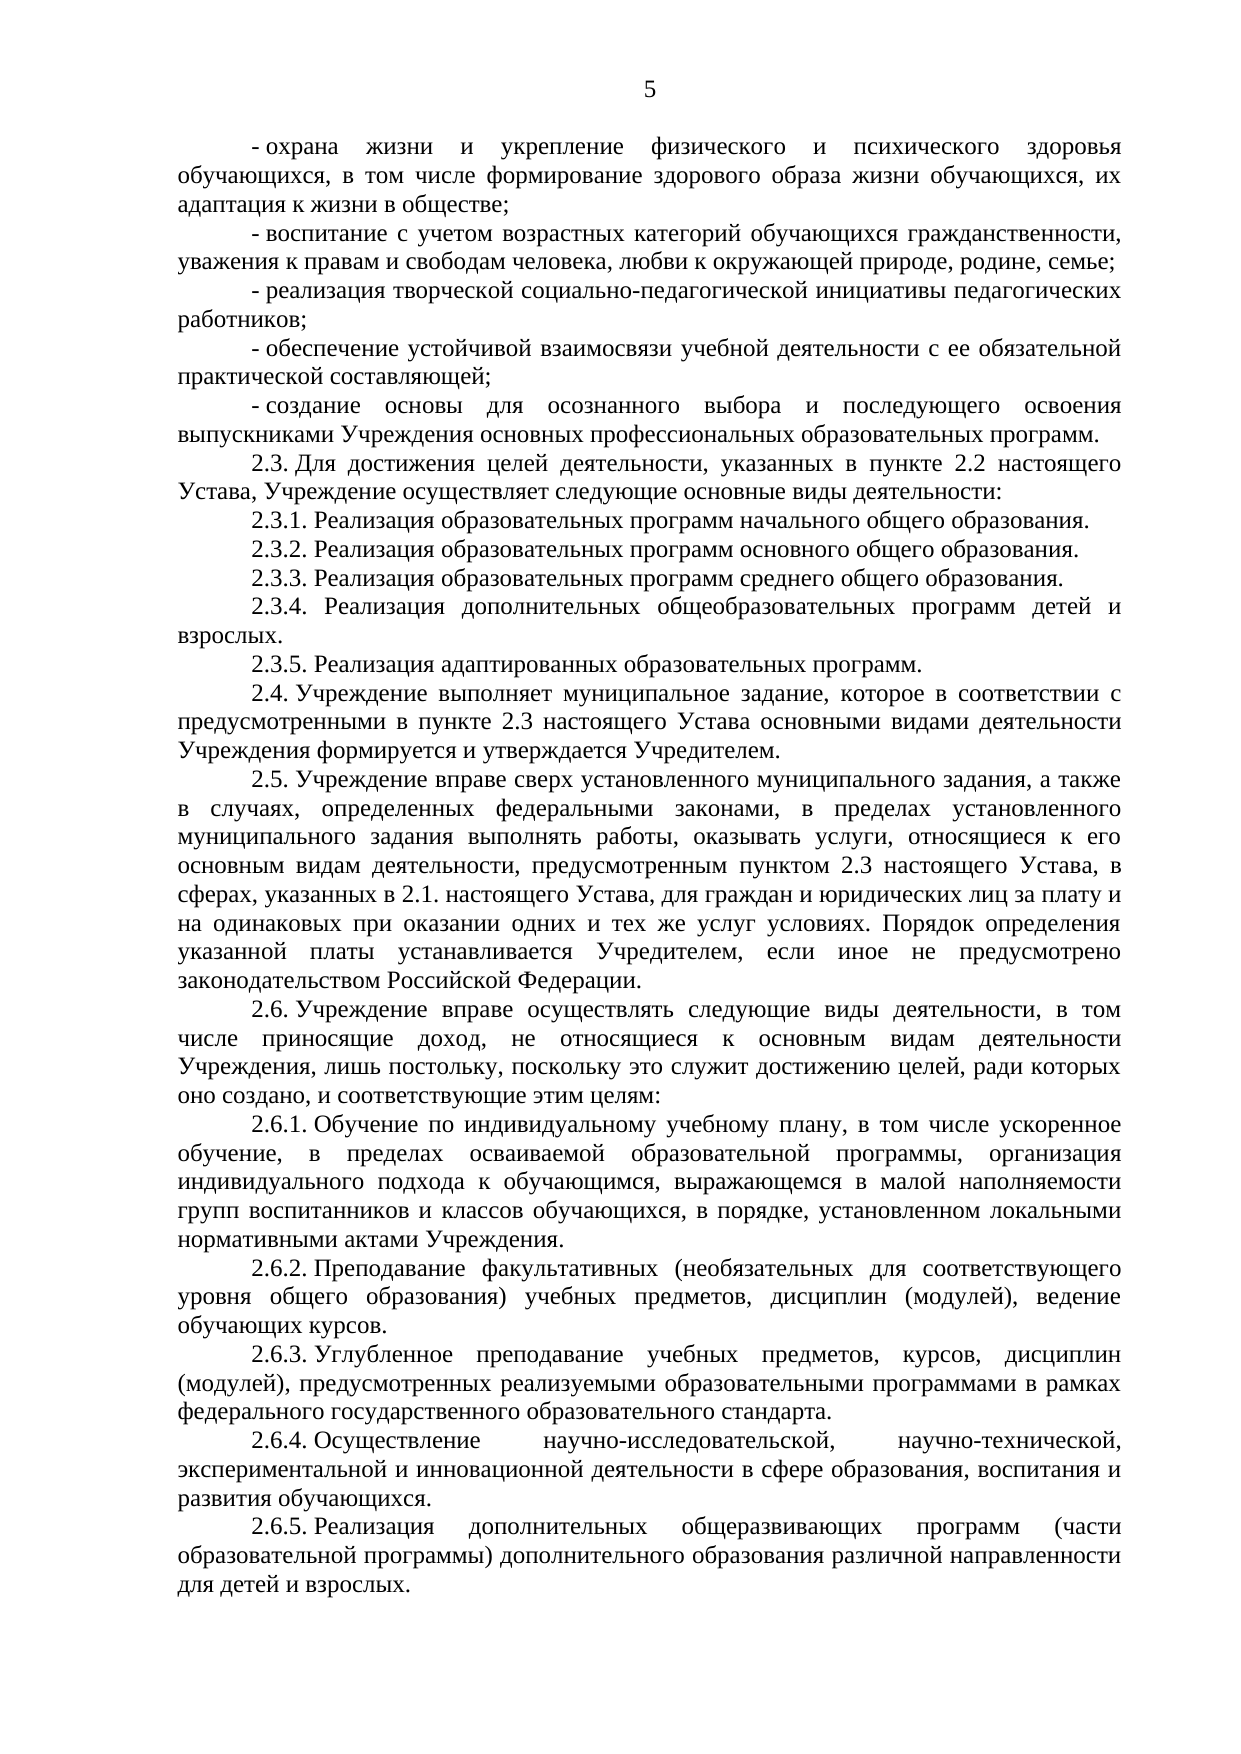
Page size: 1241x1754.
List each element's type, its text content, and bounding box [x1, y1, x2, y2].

text 2.4. Учреждение выполняет муниципальное задание, которое в соответствии с предусмотренными в пункте 2.3 настоящего Устава основными видами деятельности Учреждения формируется и утверждается Учредителем. [177, 678, 1122, 764]
text - создание основы для осознанного выбора и последующего освоения выпускниками Учреждения основных профессиональных образовательных программ. [177, 390, 1122, 448]
text 2.6.4. Осуществление научно-исследовательской, научно-технической, экспериментальной и инновационной деятельности в сфере образования, воспитания и развития обучающихся. [177, 1425, 1122, 1511]
text 2.3.4. Реализация дополнительных общеобразовательных программ детей и взрослых. [177, 591, 1122, 649]
text 2.3.3. Реализация образовательных программ среднего общего образования. [177, 563, 1122, 591]
text 2.3.2. Реализация образовательных программ основного общего образования. [177, 534, 1122, 563]
text 2.3. Для достижения целей деятельности, указанных в пункте 2.2 настоящего Устава, Учреждение осуществляет следующие основные виды деятельности: [177, 448, 1122, 505]
text 2.6. Учреждение вправе осуществлять следующие виды деятельности, в том числе приносящие доход, не относящиеся к основным видам деятельности Учреждения, лишь постольку, поскольку это служит достижению целей, ради которых оно создано, и соответствующие этим целям: [177, 994, 1122, 1109]
text 2.6.5. Реализация дополнительных общеразвивающих программ (части образовательной программы) дополнительного образования различной направленности для детей и взрослых. [177, 1511, 1122, 1598]
text 2.3.5. Реализация адаптированных образовательных программ. [177, 649, 1122, 678]
text 2.6.3. Углубленное преподавание учебных предметов, курсов, дисциплин (модулей), предусмотренных реализуемыми образовательными программами в рамках федерального государственного образовательного стандарта. [177, 1339, 1122, 1425]
text 2.3.1. Реализация образовательных программ начального общего образования. [177, 505, 1122, 534]
text 2.5. Учреждение вправе сверх установленного муниципального задания, а также в случаях, определенных федеральными законами, в пределах установленного муниципального задания выполнять работы, оказывать услуги, относящиеся к его основным видам деятельности, предусмотренным пунктом 2.3 настоящего Устава, в сферах, указанных в 2.1. настоящего Устава, для граждан и юридических лиц за плату и на одинаковых при оказании одних и тех же услуг условиях. Порядок определения указанной платы устанавливается Учредителем, если иное не предусмотрено законодательством Российской Федерации. [177, 764, 1122, 994]
text - обеспечение устойчивой взаимосвязи учебной деятельности с ее обязательной практической составляющей; [177, 333, 1122, 390]
text 2.6.1. Обучение по индивидуальному учебному плану, в том числе ускоренное обучение, в пределах осваиваемой образовательной программы, организация индивидуального подхода к обучающимся, выражающемся в малой наполняемости групп воспитанников и классов обучающихся, в порядке, установленном локальными нормативными актами Учреждения. [177, 1109, 1122, 1253]
text - охрана жизни и укрепление физического и психического здоровья обучающихся, в том числе формирование здорового образа жизни обучающихся, их адаптация к жизни в обществе; [177, 131, 1122, 218]
text - воспитание с учетом возрастных категорий обучающихся гражданственности, уважения к правам и свободам человека, любви к окружающей природе, родине, семье; [177, 218, 1122, 275]
text 2.6.2. Преподавание факультативных (необязательных для соответствующего уровня общего образования) учебных предметов, дисциплин (модулей), ведение обучающих курсов. [177, 1253, 1122, 1339]
text - реализация творческой социально-педагогической инициативы педагогических работников; [177, 275, 1122, 333]
